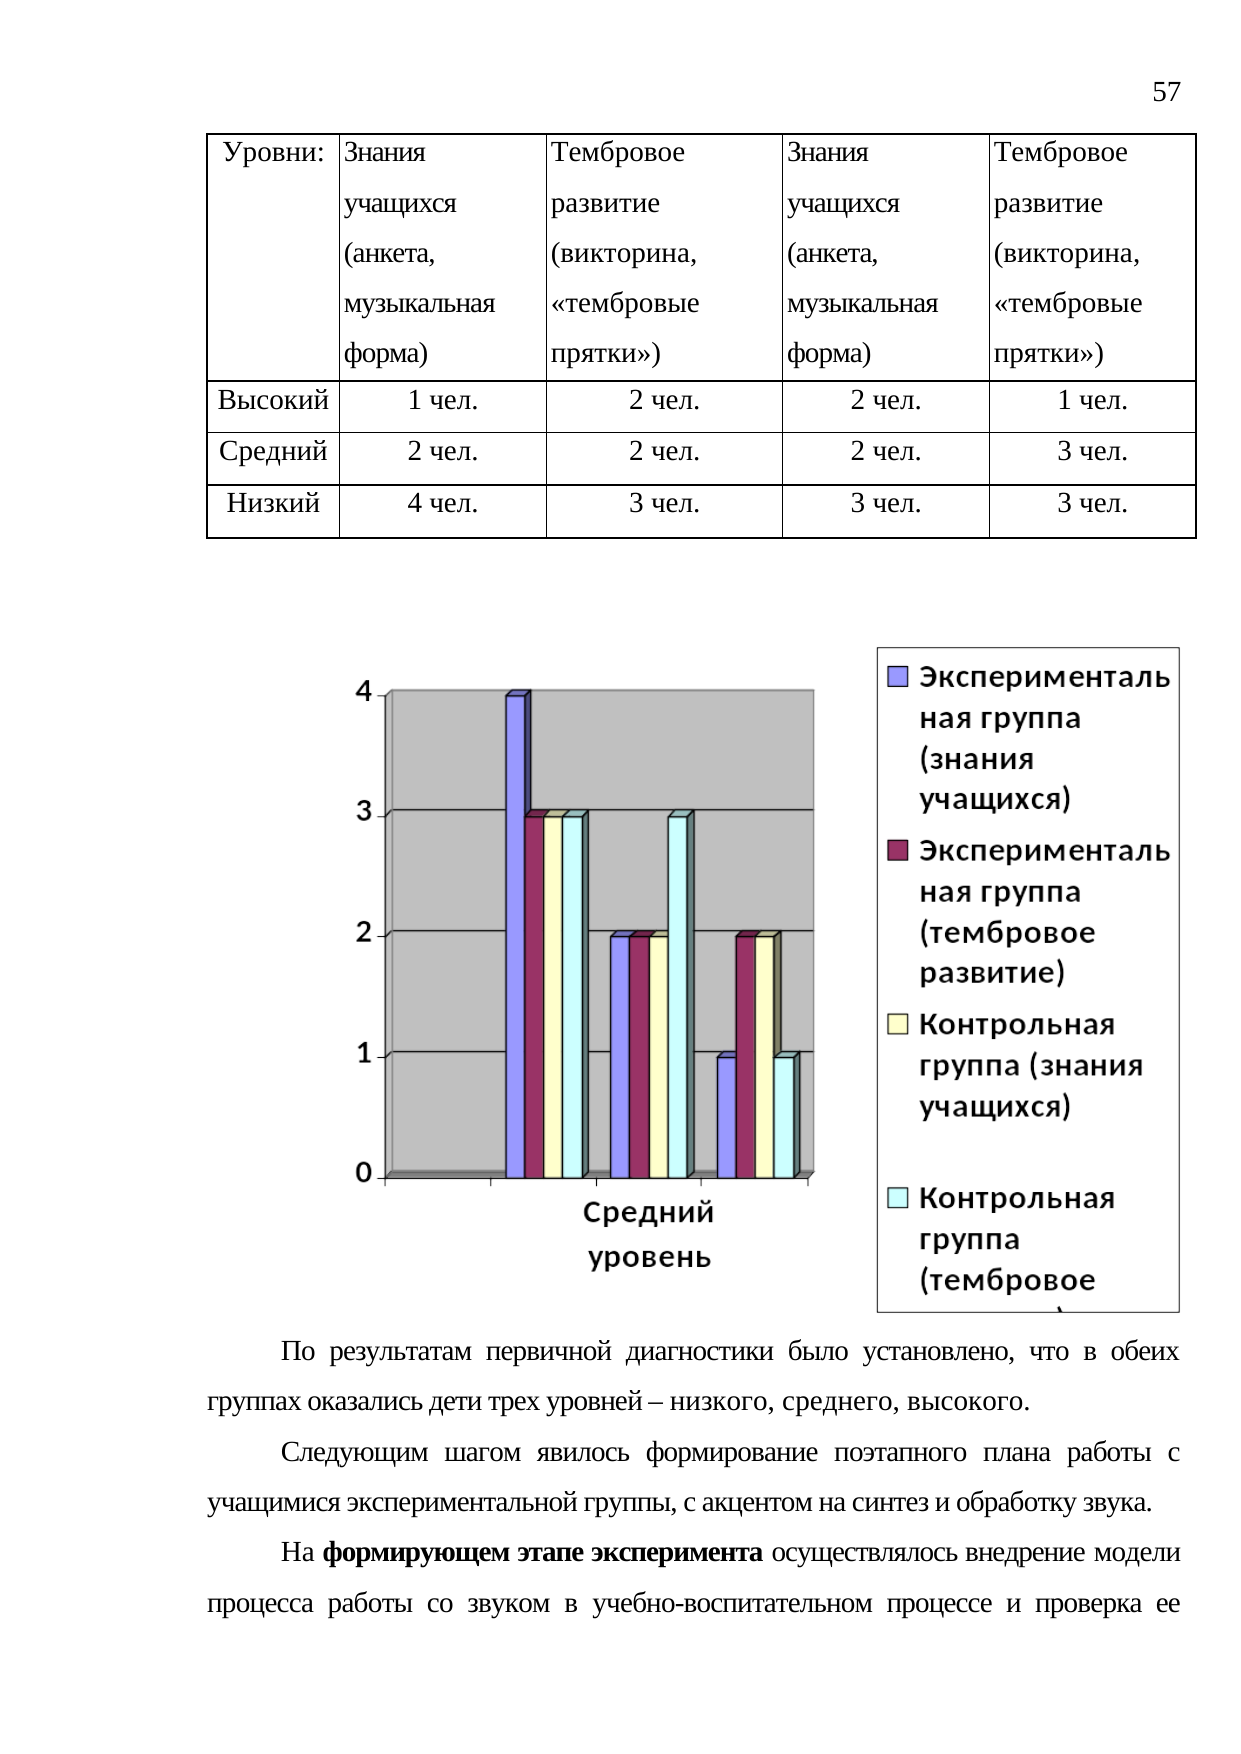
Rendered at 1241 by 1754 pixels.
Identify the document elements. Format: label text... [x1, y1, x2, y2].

table_cell Высокий [208, 382, 339, 432]
table_cell Уровни: [208, 135, 339, 380]
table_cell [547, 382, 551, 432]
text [207, 1534, 1181, 1618]
text Следующим шагом явилось формирование поэтапного плана работы с учащимися экспериментальной группы, с акцентом на синтез и обработку звука. [207, 1434, 1181, 1518]
table_cell 2 чел. 4 чел. [547, 433, 782, 484]
table_cell 2 чел. [783, 382, 989, 432]
table_cell 3 чел. 2 чел. [990, 433, 1195, 484]
table_cell 3 чел. 3 чел. [547, 486, 782, 537]
table_cell 4 чел. [340, 486, 546, 537]
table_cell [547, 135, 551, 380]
table_cell 3 чел. 4 чел. [990, 486, 1195, 537]
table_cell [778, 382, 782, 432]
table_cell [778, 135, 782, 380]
table_cell Средний [208, 433, 339, 484]
table_cell 1 чел. [340, 382, 546, 432]
text По результатам первичной диагностики было установлено, что в обеих группах оказались дети трех уровней – низкого, среднего, высокого. [207, 1333, 1181, 1417]
table_cell 2 чел. [340, 433, 546, 484]
table_cell 2 чел. [783, 433, 989, 484]
table_cell Низкий [208, 486, 339, 537]
table_cell 3 чел. [783, 486, 989, 537]
